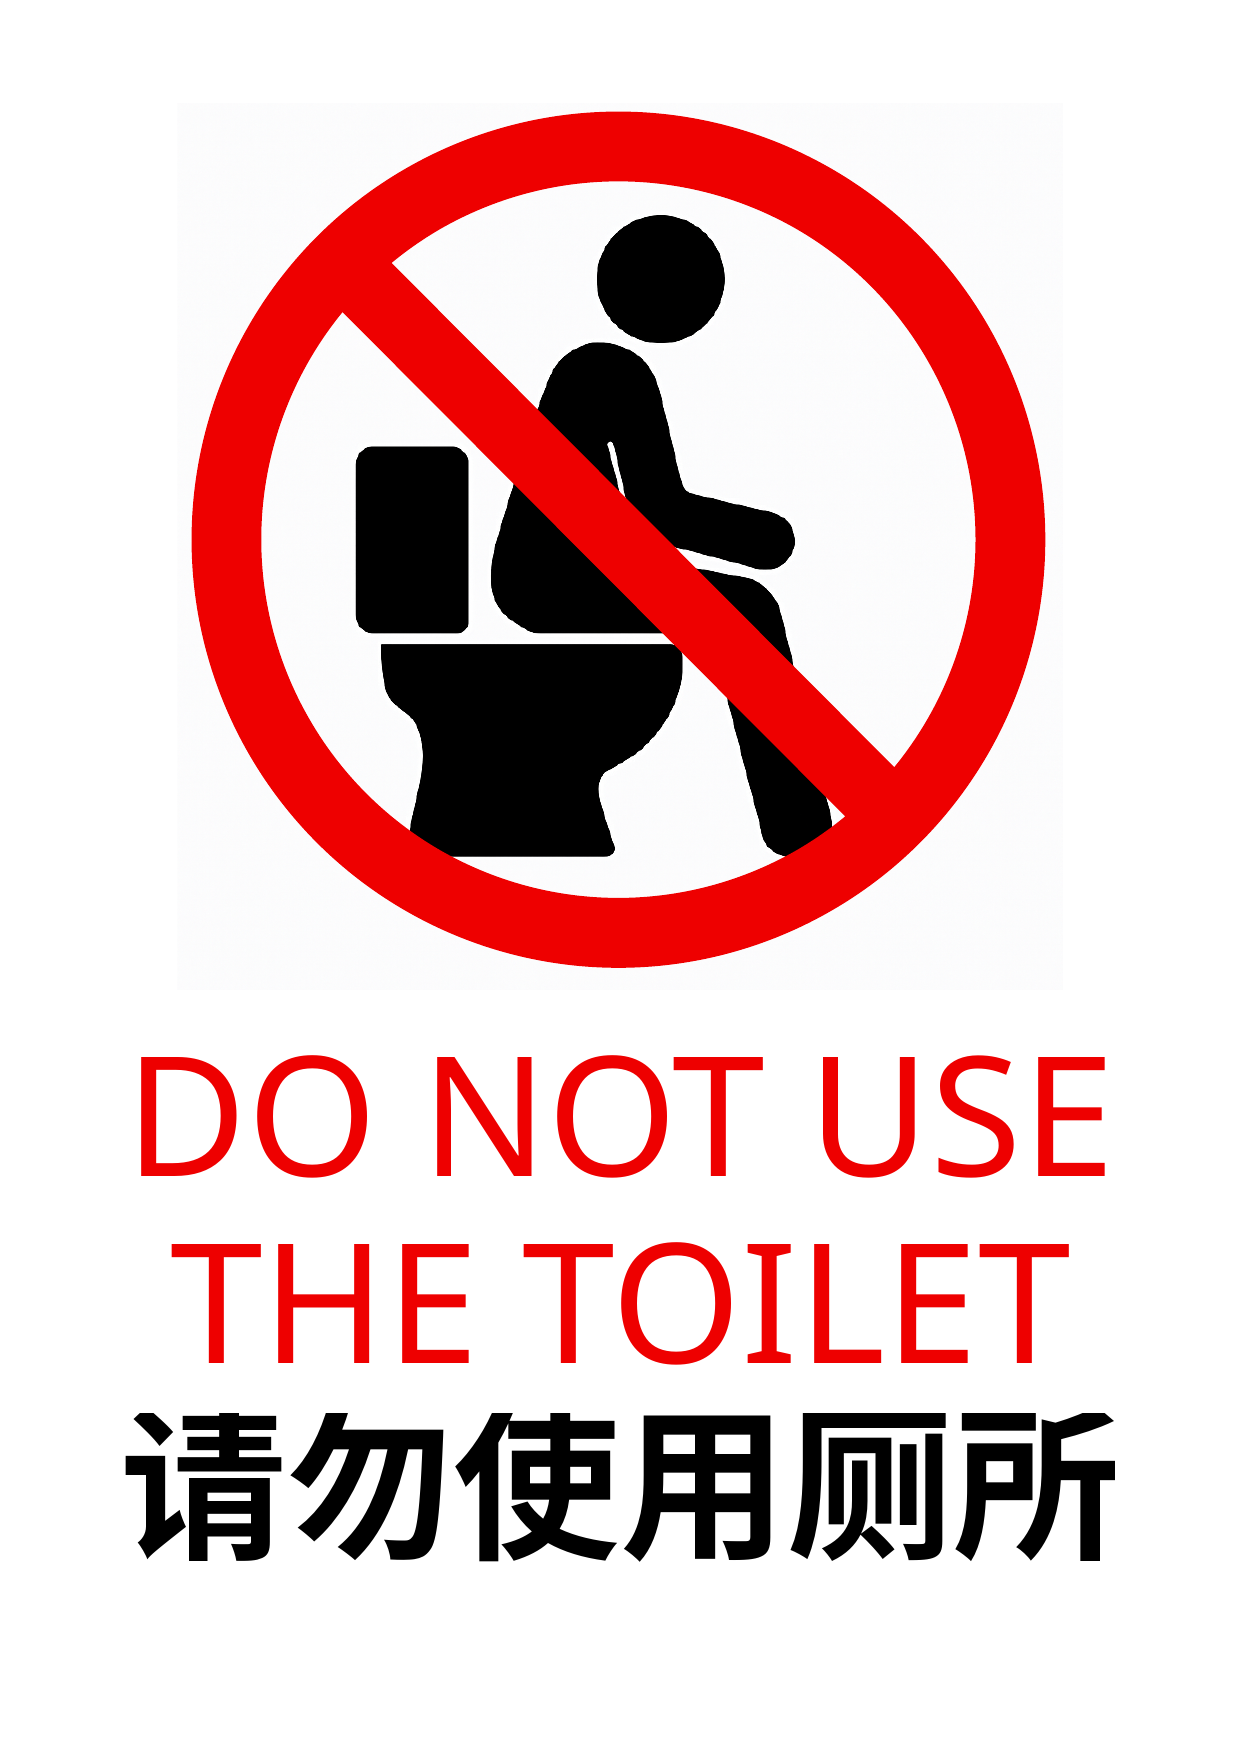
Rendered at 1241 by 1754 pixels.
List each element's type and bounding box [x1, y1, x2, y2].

picture [177, 103, 1063, 990]
